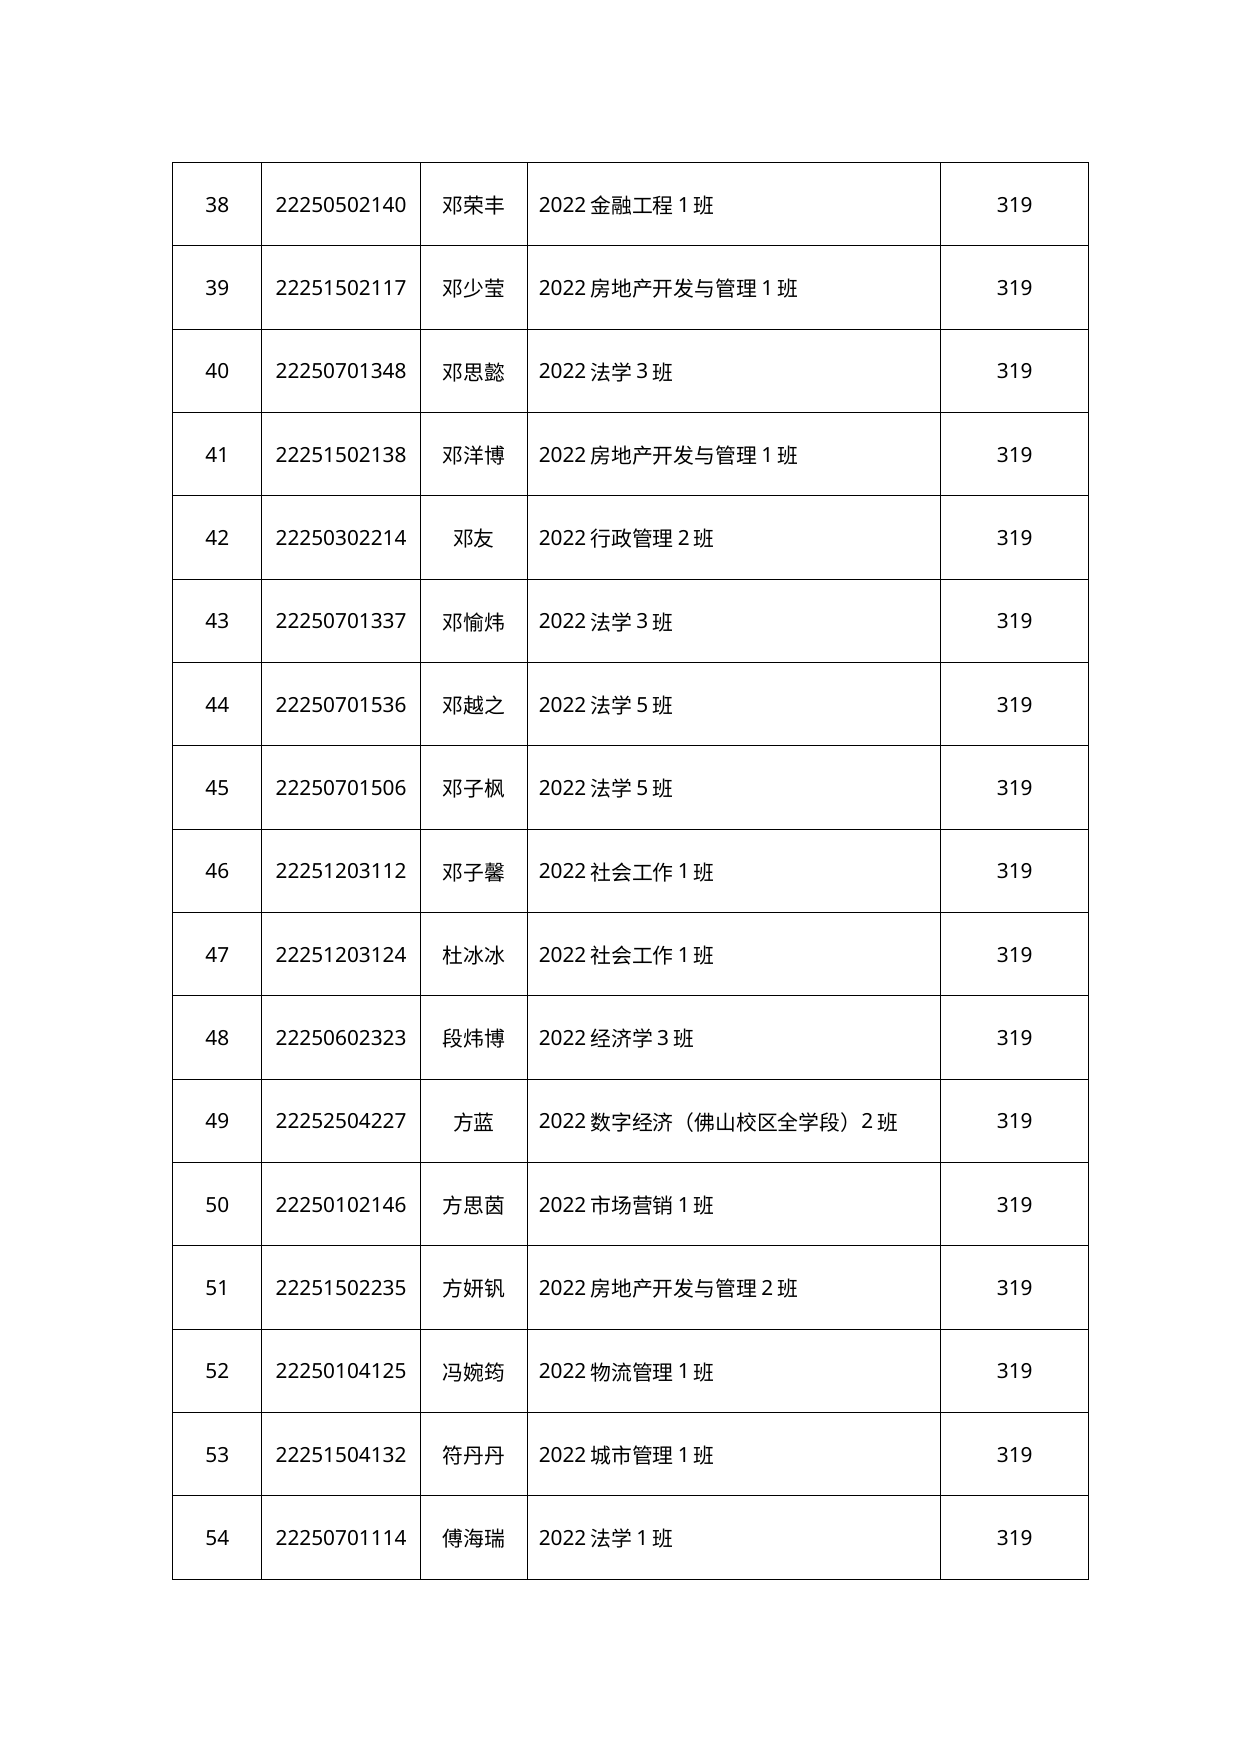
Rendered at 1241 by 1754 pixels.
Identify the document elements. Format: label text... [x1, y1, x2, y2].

table_cell 2022社会工作1班 [528, 913, 940, 995]
table_cell 319 [941, 163, 1088, 245]
table_cell 319 [941, 1413, 1088, 1495]
table_cell 319 [941, 830, 1088, 912]
table_cell 51 [173, 1246, 261, 1329]
table_cell 319 [941, 580, 1088, 662]
table_cell 319 [941, 496, 1088, 579]
table_cell 22250701348 [262, 330, 420, 412]
table_cell 2022法学3班 [528, 580, 940, 662]
table_cell 傅海瑞 [421, 1496, 527, 1579]
table_cell 杜冰冰 [421, 913, 527, 995]
table_cell 41 [173, 413, 261, 495]
table_cell 2022市场营销1班 [528, 1163, 940, 1245]
table_cell 邓友 [421, 496, 527, 579]
table_cell 2022经济学3班 [528, 996, 940, 1079]
table_cell 46 [173, 830, 261, 912]
table_cell 方蓝 [421, 1080, 527, 1162]
table_cell 2022行政管理2班 [528, 496, 940, 579]
table_cell 319 [941, 746, 1088, 829]
table_cell 邓子馨 [421, 830, 527, 912]
table_cell 44 [173, 663, 261, 745]
table_cell 22250104125 [262, 1330, 420, 1412]
table_cell 319 [941, 913, 1088, 995]
table_cell 22251502235 [262, 1246, 420, 1329]
table_cell 2022物流管理1班 [528, 1330, 940, 1412]
table_cell 319 [941, 246, 1088, 329]
table_cell 39 [173, 246, 261, 329]
table_cell 2022法学5班 [528, 746, 940, 829]
table_cell 邓洋博 [421, 413, 527, 495]
table_cell 22250701536 [262, 663, 420, 745]
table_cell 319 [941, 1330, 1088, 1412]
table_cell 22250701337 [262, 580, 420, 662]
table_cell 22251203112 [262, 830, 420, 912]
table_cell 319 [941, 996, 1088, 1079]
table_cell 2022金融工程1班 [528, 163, 940, 245]
table_cell 方思茵 [421, 1163, 527, 1245]
table_cell 49 [173, 1080, 261, 1162]
table_cell 319 [941, 1496, 1088, 1579]
table_cell 22250701114 [262, 1496, 420, 1579]
table_cell 2022房地产开发与管理1班 [528, 246, 940, 329]
table_cell 段炜博 [421, 996, 527, 1079]
table_cell 邓越之 [421, 663, 527, 745]
table_cell 邓少莹 [421, 246, 527, 329]
table_cell 方妍钒 [421, 1246, 527, 1329]
table_cell 邓思懿 [421, 330, 527, 412]
table_cell 42 [173, 496, 261, 579]
table_cell 22251502138 [262, 413, 420, 495]
table_cell 22250102146 [262, 1163, 420, 1245]
table_cell 40 [173, 330, 261, 412]
table_cell 冯婉筠 [421, 1330, 527, 1412]
table_cell 邓愉炜 [421, 580, 527, 662]
table_cell 邓荣丰 [421, 163, 527, 245]
table_cell 54 [173, 1496, 261, 1579]
table_cell 22251502117 [262, 246, 420, 329]
table_cell 2022房地产开发与管理2班 [528, 1246, 940, 1329]
table_cell 50 [173, 1163, 261, 1245]
table_cell 38 [173, 163, 261, 245]
table_cell 319 [941, 1163, 1088, 1245]
table_cell 48 [173, 996, 261, 1079]
table_cell 319 [941, 1080, 1088, 1162]
table_cell 符丹丹 [421, 1413, 527, 1495]
table_cell 319 [941, 663, 1088, 745]
table_cell 2022法学3班 [528, 330, 940, 412]
table_cell 2022法学5班 [528, 663, 940, 745]
table_cell 2022城市管理1班 [528, 1413, 940, 1495]
table_cell 47 [173, 913, 261, 995]
table_cell 2022社会工作1班 [528, 830, 940, 912]
table_cell 22250502140 [262, 163, 420, 245]
table_cell 319 [941, 413, 1088, 495]
table_cell 319 [941, 330, 1088, 412]
table_cell 22252504227 [262, 1080, 420, 1162]
table_cell 邓子枫 [421, 746, 527, 829]
table_cell 319 [941, 1246, 1088, 1329]
table_cell 53 [173, 1413, 261, 1495]
table_cell 22250302214 [262, 496, 420, 579]
table_cell 22250701506 [262, 746, 420, 829]
table_cell 43 [173, 580, 261, 662]
table_cell 2022数字经济（佛山校区全学段）2班 [528, 1080, 940, 1162]
table_cell 52 [173, 1330, 261, 1412]
table_cell 45 [173, 746, 261, 829]
table_cell 22251203124 [262, 913, 420, 995]
table_cell 2022法学1班 [528, 1496, 940, 1579]
table_cell 22251504132 [262, 1413, 420, 1495]
table_cell 2022房地产开发与管理1班 [528, 413, 940, 495]
table_cell 22250602323 [262, 996, 420, 1079]
